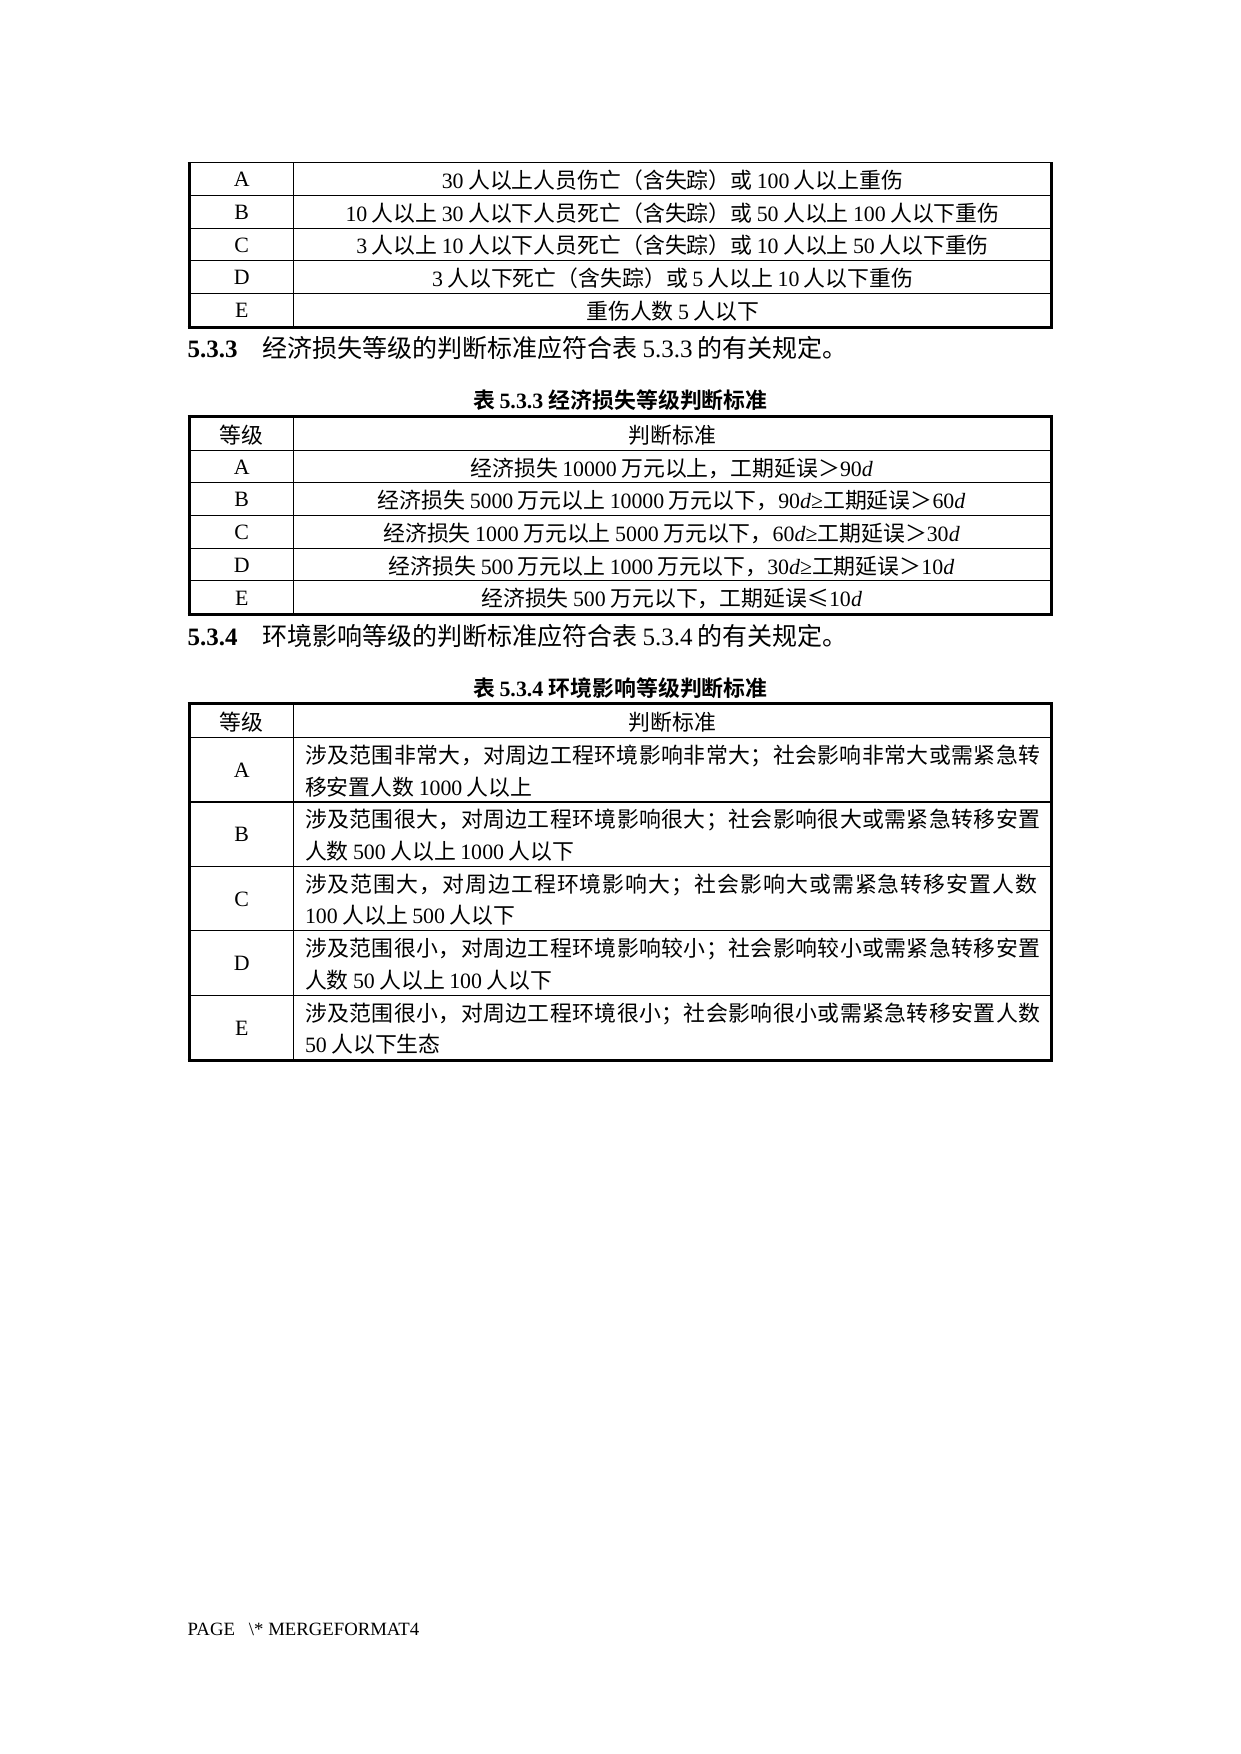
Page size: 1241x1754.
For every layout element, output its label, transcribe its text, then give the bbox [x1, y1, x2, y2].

table_cell B [191, 803, 293, 866]
table_cell 涉及范围很小，对周边工程环境很小；社会影响很小或需紧急转移安置人数50人以下生态 [294, 996, 1050, 1059]
table_cell E [191, 294, 293, 326]
table_cell 经济损失500万元以上1000万元以下，30d≥工期延误＞10d [294, 549, 1050, 580]
table_cell 经济损失5000万元以上10000万元以下，90d≥工期延误＞60d [294, 483, 1050, 515]
table_cell 经济损失500万元以下，工期延误≤10d [294, 581, 1050, 613]
table_cell D [191, 261, 293, 293]
table_header 判断标准 [294, 418, 1050, 449]
table_cell 3人以下死亡（含失踪）或5人以上10人以下重伤 [294, 261, 1050, 293]
table_cell E [191, 581, 293, 613]
table_header 等级 [191, 418, 293, 449]
table_cell 经济损失10000万元以上，工期延误＞90d [294, 451, 1050, 482]
text 表5.3.3 经济损失等级判断标准 [187, 383, 1053, 415]
table_cell C [191, 867, 293, 930]
table_cell A [191, 451, 293, 482]
table_cell 3人以上10人以下人员死亡（含失踪）或10人以上50人以下重伤 [294, 229, 1050, 260]
table_cell A [191, 163, 293, 195]
table_cell D [191, 931, 293, 994]
table_cell E [191, 996, 293, 1059]
table_cell C [191, 516, 293, 548]
table_cell 涉及范围很大，对周边工程环境影响很大；社会影响很大或需紧急转移安置人数500人以上1000人以下 [294, 803, 1050, 866]
table_cell 重伤人数5人以下 [294, 294, 1050, 326]
text 5.3.4 环境影响等级的判断标准应符合表5.3.4的有关规定。 [187, 616, 1053, 652]
table_cell B [191, 483, 293, 515]
table_header 等级 [191, 705, 293, 737]
table_cell D [191, 549, 293, 580]
table_cell B [191, 196, 293, 227]
table_cell 涉及范围非常大，对周边工程环境影响非常大；社会影响非常大或需紧急转移安置人数1000人以上 [294, 738, 1050, 801]
text 5.3.3 经济损失等级的判断标准应符合表5.3.3的有关规定。 [187, 329, 1053, 365]
table_cell C [191, 229, 293, 260]
table_cell 30人以上人员伤亡（含失踪）或100人以上重伤 [294, 163, 1050, 195]
table_cell 经济损失1000万元以上5000万元以下，60d≥工期延误＞30d [294, 516, 1050, 548]
table_header 判断标准 [294, 705, 1050, 737]
table_cell 涉及范围大，对周边工程环境影响大；社会影响大或需紧急转移安置人数100人以上500人以下 [294, 867, 1050, 930]
text 表5.3.4 环境影响等级判断标准 [187, 671, 1053, 702]
table_cell 10人以上30人以下人员死亡（含失踪）或50人以上100人以下重伤 [294, 196, 1050, 227]
table_cell A [191, 738, 293, 801]
table_cell 涉及范围很小，对周边工程环境影响较小；社会影响较小或需紧急转移安置人数50人以上100人以下 [294, 931, 1050, 994]
